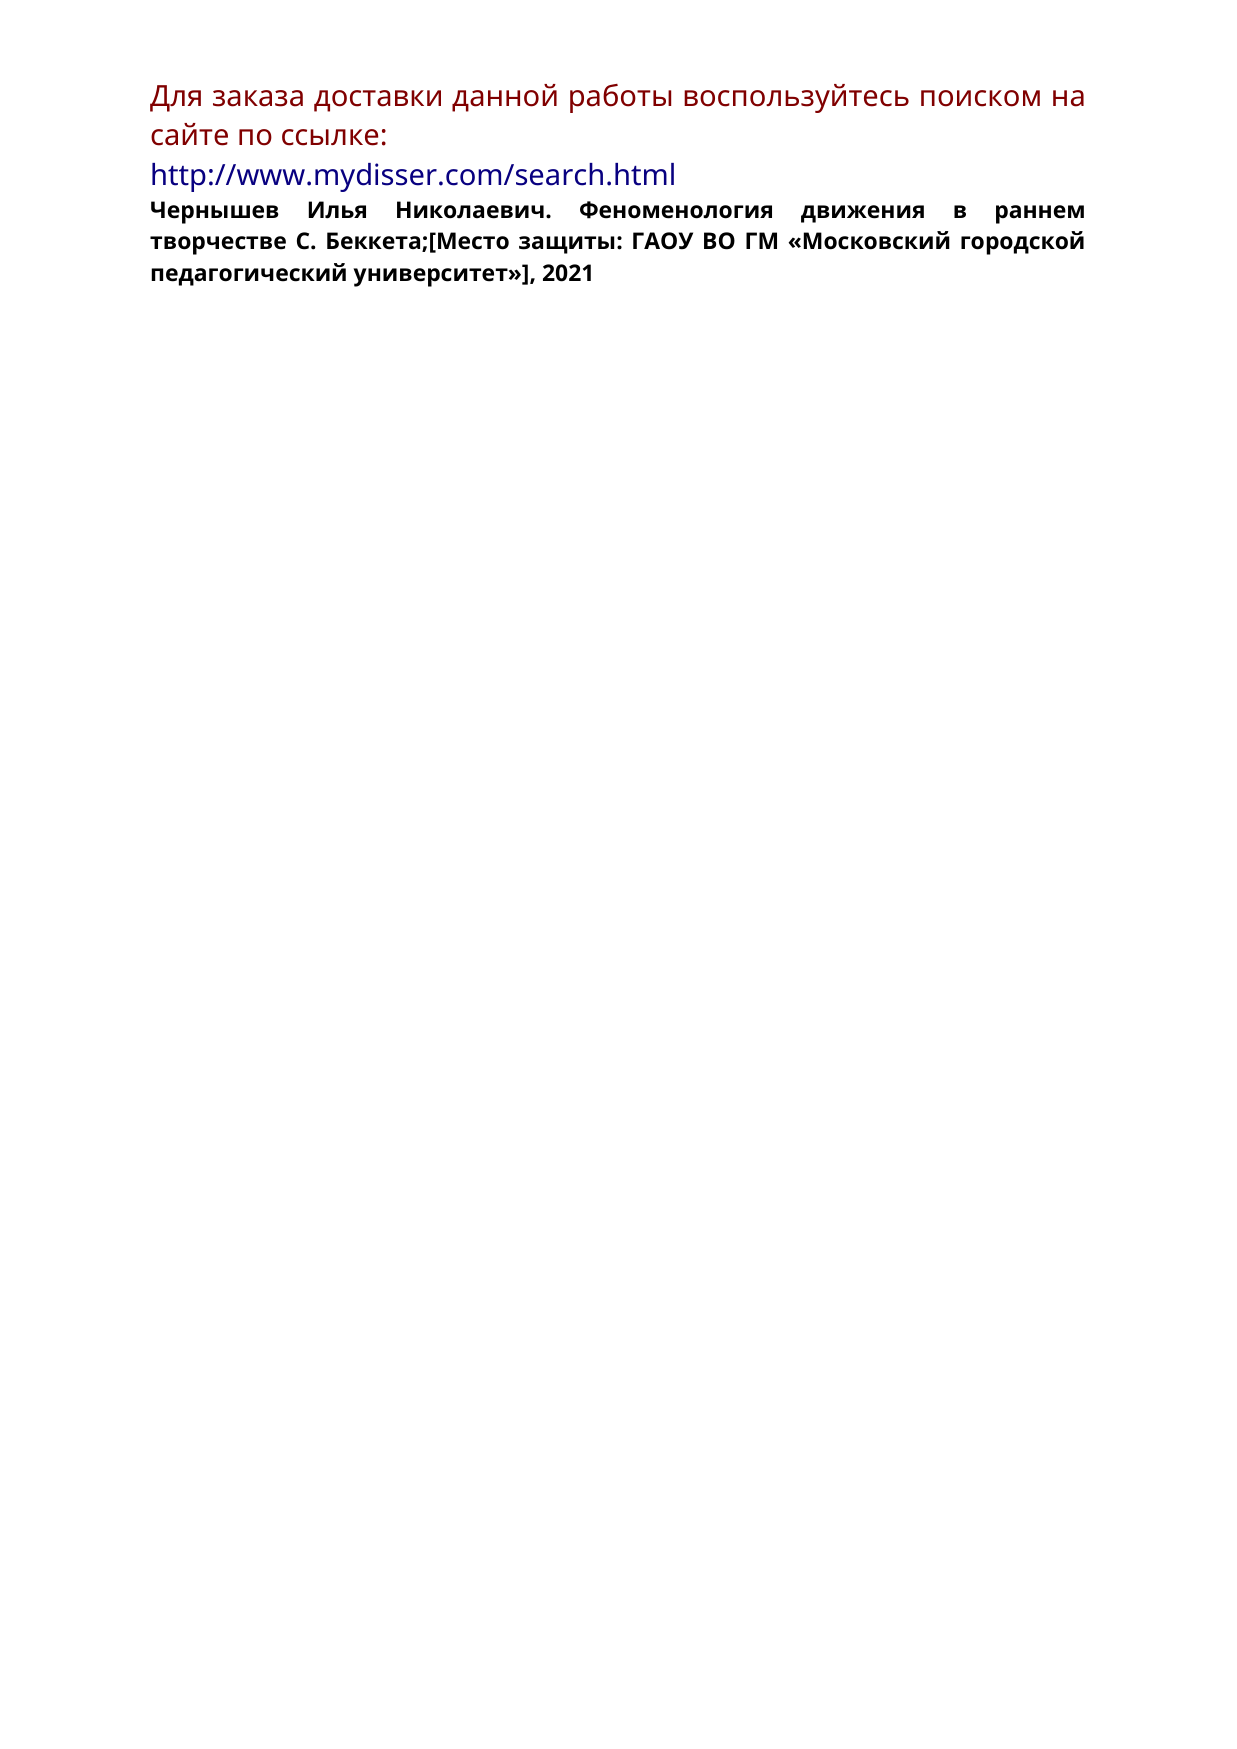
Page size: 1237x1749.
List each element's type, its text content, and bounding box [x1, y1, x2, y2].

text Чернышев Илья Николаевич. Феноменология движения в раннем творчестве С. Беккета;[Место защиты: ГАОУ ВО ГМ «Московский городской педагогический университет»], 2021 [150, 194, 1086, 288]
